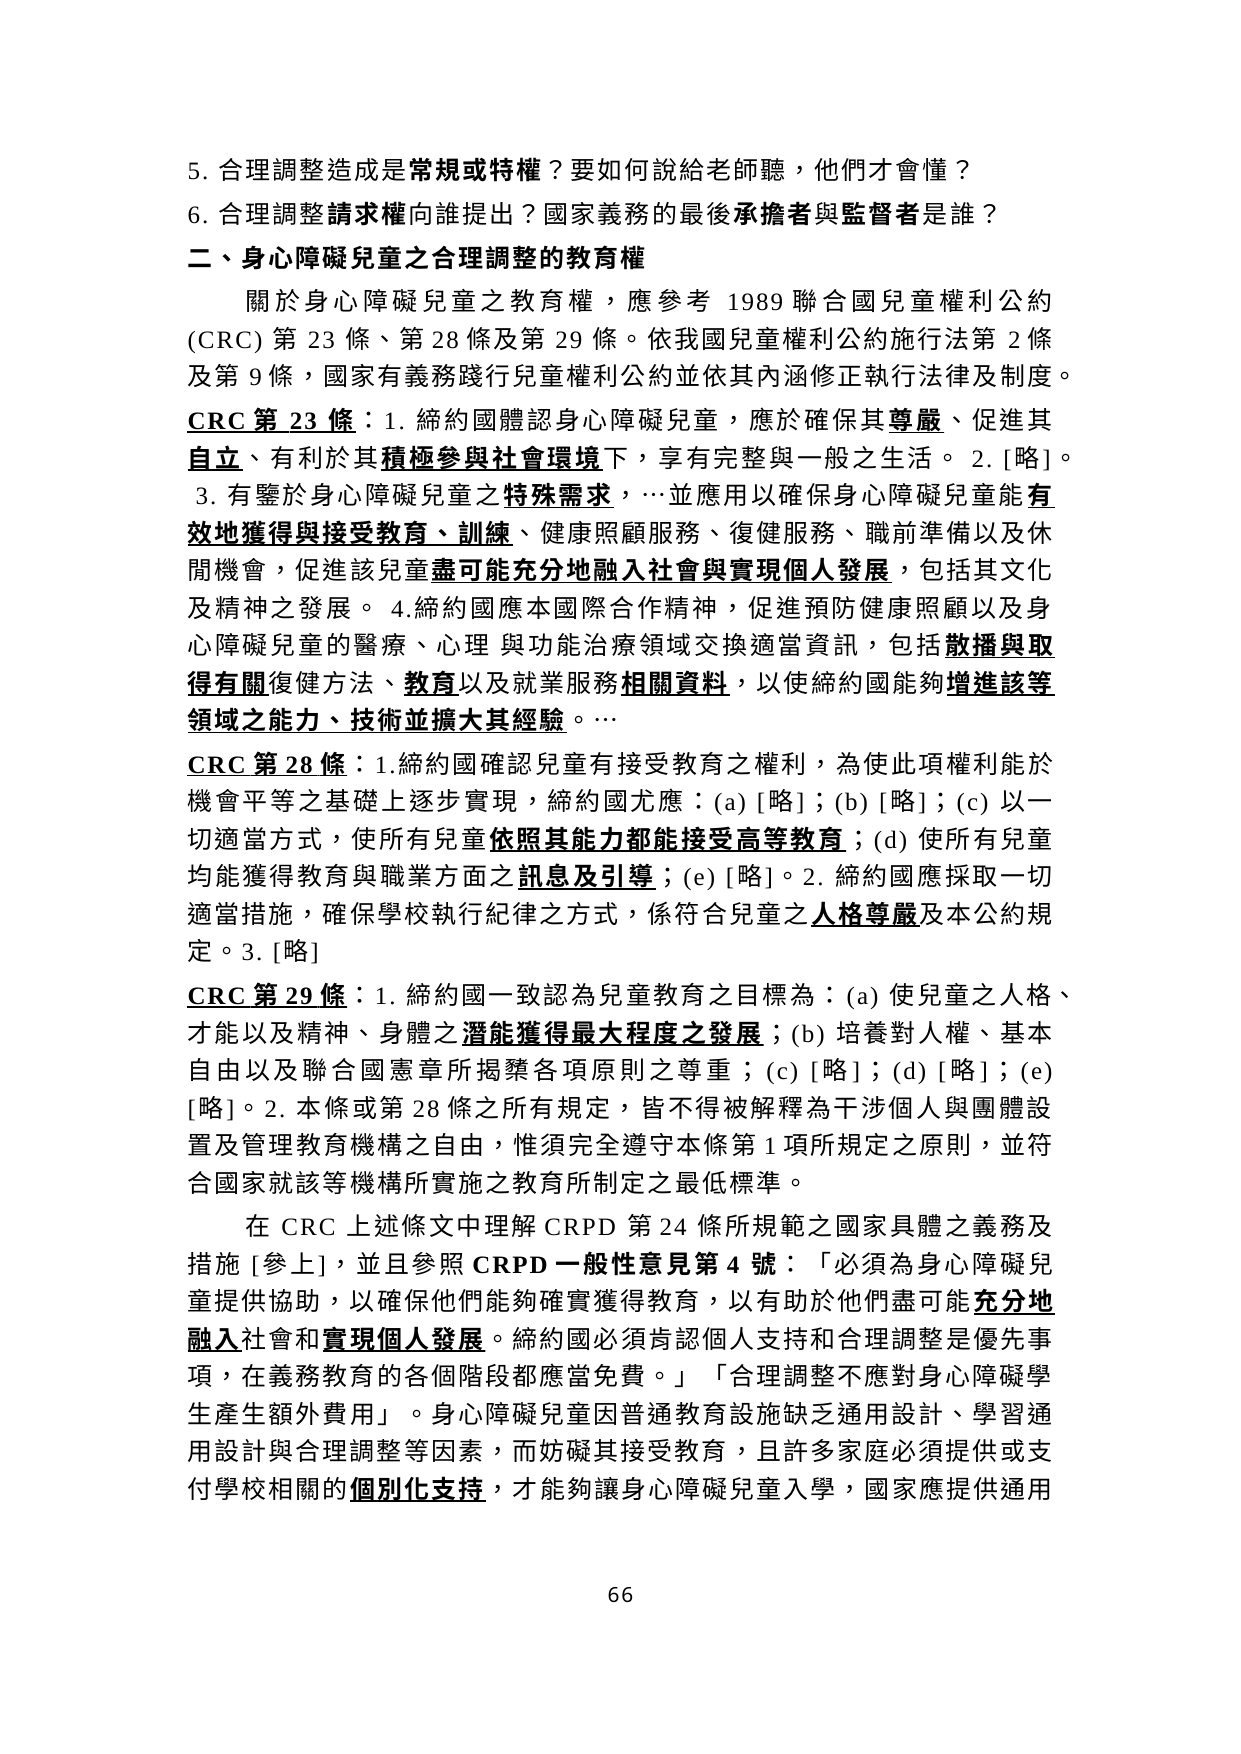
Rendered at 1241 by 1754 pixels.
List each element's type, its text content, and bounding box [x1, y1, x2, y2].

text 5. 合理調整造成是常規或特權？要如何說給老師聽，他們才會懂？ [187, 150, 1053, 187]
text CRC第29條：1. 締約國一致認為兒童教育之目標為：(a) 使兒童之人格、才能以及精神、身體之潛能獲得最大程度之發展；(b) 培養對人權、基本自由以及聯合國憲章所揭櫫各項原則之尊重；(c) [略]；(d) [略]；(e) [略]。2. 本條或第28條之所有規定，皆不得被解釋為干涉個人與團體設置及管理教育機構之自由，惟須完全遵守本條第1項所規定之原則，並符合國家就該等機構所實施之教育所制定之最低標準。 [187, 975, 1053, 1200]
text CRC第 23 條：1. 締約國體認身心障礙兒童，應於確保其尊嚴、促進其自立、有利於其積極參與社會環境下，享有完整與一般之生活。 2. [略]。 3. 有鑒於身心障礙兒童之特殊需求，…並應用以確保身心障礙兒童能有效地獲得與接受教育、訓練、健康照顧服務、復健服務、職前準備以及休閒機會，促進該兒童盡可能充分地融入社會與實現個人發展，包括其文化及精神之發展。 4.締約國應本國際合作精神，促進預防健康照顧以及身心障礙兒童的醫療、心理 與功能治療領域交換適當資訊，包括散播與取得有關復健方法、教育以及就業服務相關資料，以使締約國能夠增進該等領域之能力、技術並擴大其經驗。… [187, 400, 1053, 737]
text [187, 1206, 1053, 1506]
text 關於身心障礙兒童之教育權，應參考 1989聯合國兒童權利公約 (CRC) 第 23 條、第28條及第 29 條。依我國兒童權利公約施行法第 2條及第 9條，國家有義務踐行兒童權利公約並依其內涵修正執行法律及制度。 [187, 281, 1053, 394]
text 二、身心障礙兒童之合理調整的教育權 [187, 237, 1053, 275]
text 6. 合理調整請求權向誰提出？國家義務的最後承擔者與監督者是誰？ [187, 194, 1053, 231]
text CRC第28條：1.締約國確認兒童有接受教育之權利，為使此項權利能於機會平等之基礎上逐步實現，締約國尤應：(a) [略]；(b) [略]；(c) 以一切適當方式，使所有兒童依照其能力都能接受高等教育；(d) 使所有兒童均能獲得教育與職業方面之訊息及引導；(e) [略]。2. 締約國應採取一切適當措施，確保學校執行紀律之方式，係符合兒童之人格尊嚴及本公約規定。3. [略] [187, 744, 1053, 969]
